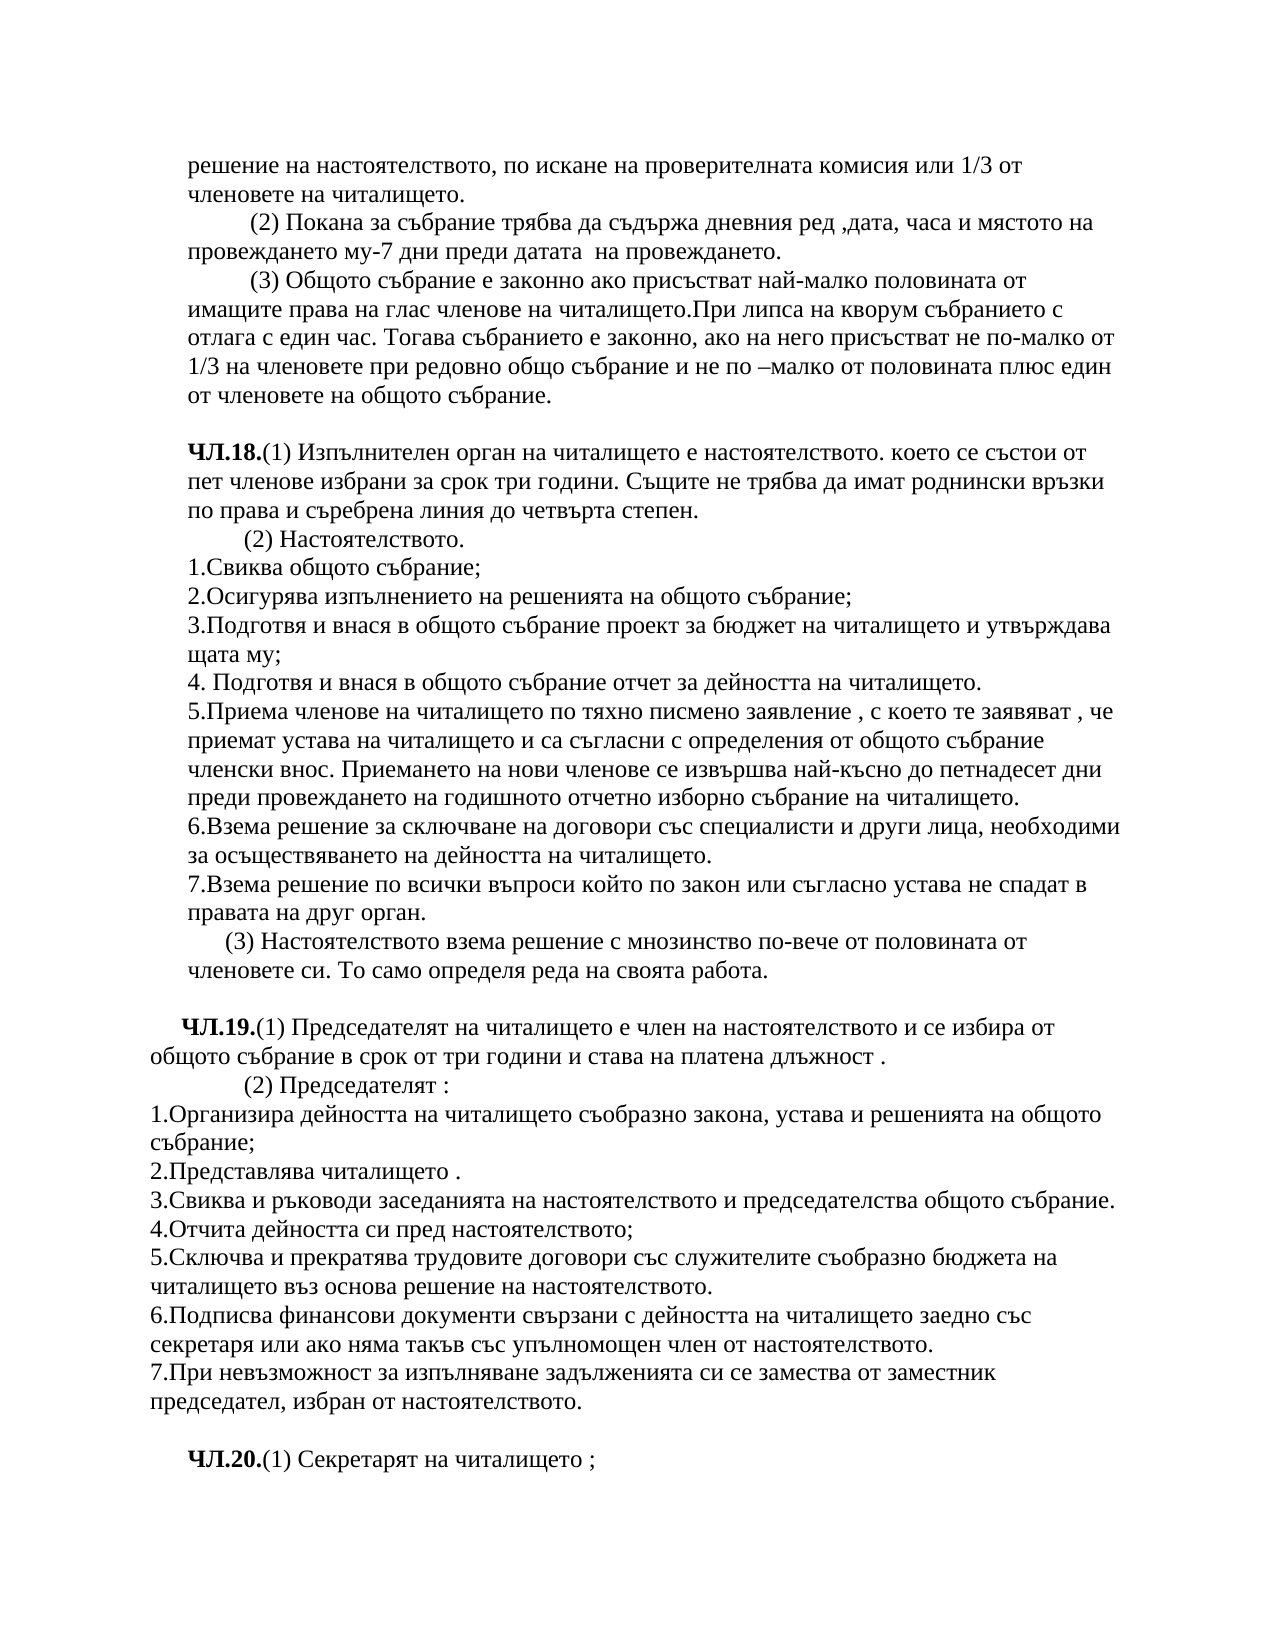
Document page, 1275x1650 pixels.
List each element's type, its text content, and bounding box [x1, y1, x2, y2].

text 2.Осигурява изпълнението на решенията на общото събрание; [187, 581, 1125, 610]
text (2) Настоятелството. [187, 524, 1125, 552]
text 7.Взема решение по всички въпроси който по закон или съгласно устава не спадат в правата на друг орган. [187, 869, 1125, 926]
text 5.Приема членове на читалището по тяхно писмено заявление , с което те заявяват , че приемат устава на читалището и са съгласни с определения от общото събрание членски внос. Приемането на нови членове се извършва най-късно до петнадесет дни преди провеждането на годишното отчетно изборно събрание на читалището. [187, 696, 1125, 811]
text 6.Подписва финансови документи свързани с дейността на читалището заедно със секретаря или ако няма такъв със упълномощен член от настоятелството. [150, 1300, 1125, 1357]
text 6.Взема решение за сключване на договори със специалисти и други лица, необходими за осъществяването на дейността на читалището. [187, 811, 1125, 869]
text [187, 150, 1125, 207]
text ЧЛ.19.(1) Председателят на читалището е член на настоятелството и се избира от общото събрание в срок от три години и става на платена длъжност . [150, 1012, 1125, 1070]
text 4. Подготвя и внася в общото събрание отчет за дейността на читалището. [187, 667, 1125, 696]
text ЧЛ.20.(1) Секретарят на читалището ; [150, 1444, 1125, 1472]
text (3) Настоятелството взема решение с мнозинство по-вече от половината от членовете си. То само определя реда на своята работа. [187, 926, 1125, 984]
text 1.Организира дейността на читалището съобразно закона, устава и решенията на общото събрание; [150, 1099, 1125, 1156]
text ЧЛ.18.(1) Изпълнителен орган на читалището е настоятелството. което се състои от пет членове избрани за срок три години. Същите не трябва да имат роднински връзки по права и съребрена линия до четвърта степен. [187, 437, 1125, 524]
text (2) Председателят : [150, 1070, 1125, 1099]
text 7.При невъзможност за изпълняване задълженията си се замества от заместник председател, избран от настоятелството. [150, 1357, 1125, 1415]
text (2) Покана за събрание трябва да съдържа дневния ред ,дата, часа и мястото на провеждането му-7 дни преди датата на провеждането. [187, 207, 1125, 265]
text 2.Представлява читалището . [150, 1156, 1125, 1185]
text (3) Общото събрание е законно ако присъстват най-малко половината от имащите права на глас членове на читалището.При липса на кворум събранието с отлага с един час. Тогава събранието е законно, ако на него присъстват не по-малко от 1/3 на членовете при редовно общо събрание и не по –малко от половината плюс един от членовете на общото събрание. [187, 265, 1125, 409]
text 3.Свиква и ръководи заседанията на настоятелството и председателства общото събрание. [150, 1185, 1125, 1214]
text 3.Подготвя и внася в общото събрание проект за бюджет на читалището и утвърждава щата му; [187, 610, 1125, 667]
text 5.Сключва и прекратява трудовите договори със служителите съобразно бюджета на читалището въз основа решение на настоятелството. [150, 1242, 1125, 1300]
text 4.Отчита дейността си пред настоятелството; [150, 1214, 1125, 1242]
text 1.Свиква общото събрание; [187, 552, 1125, 581]
